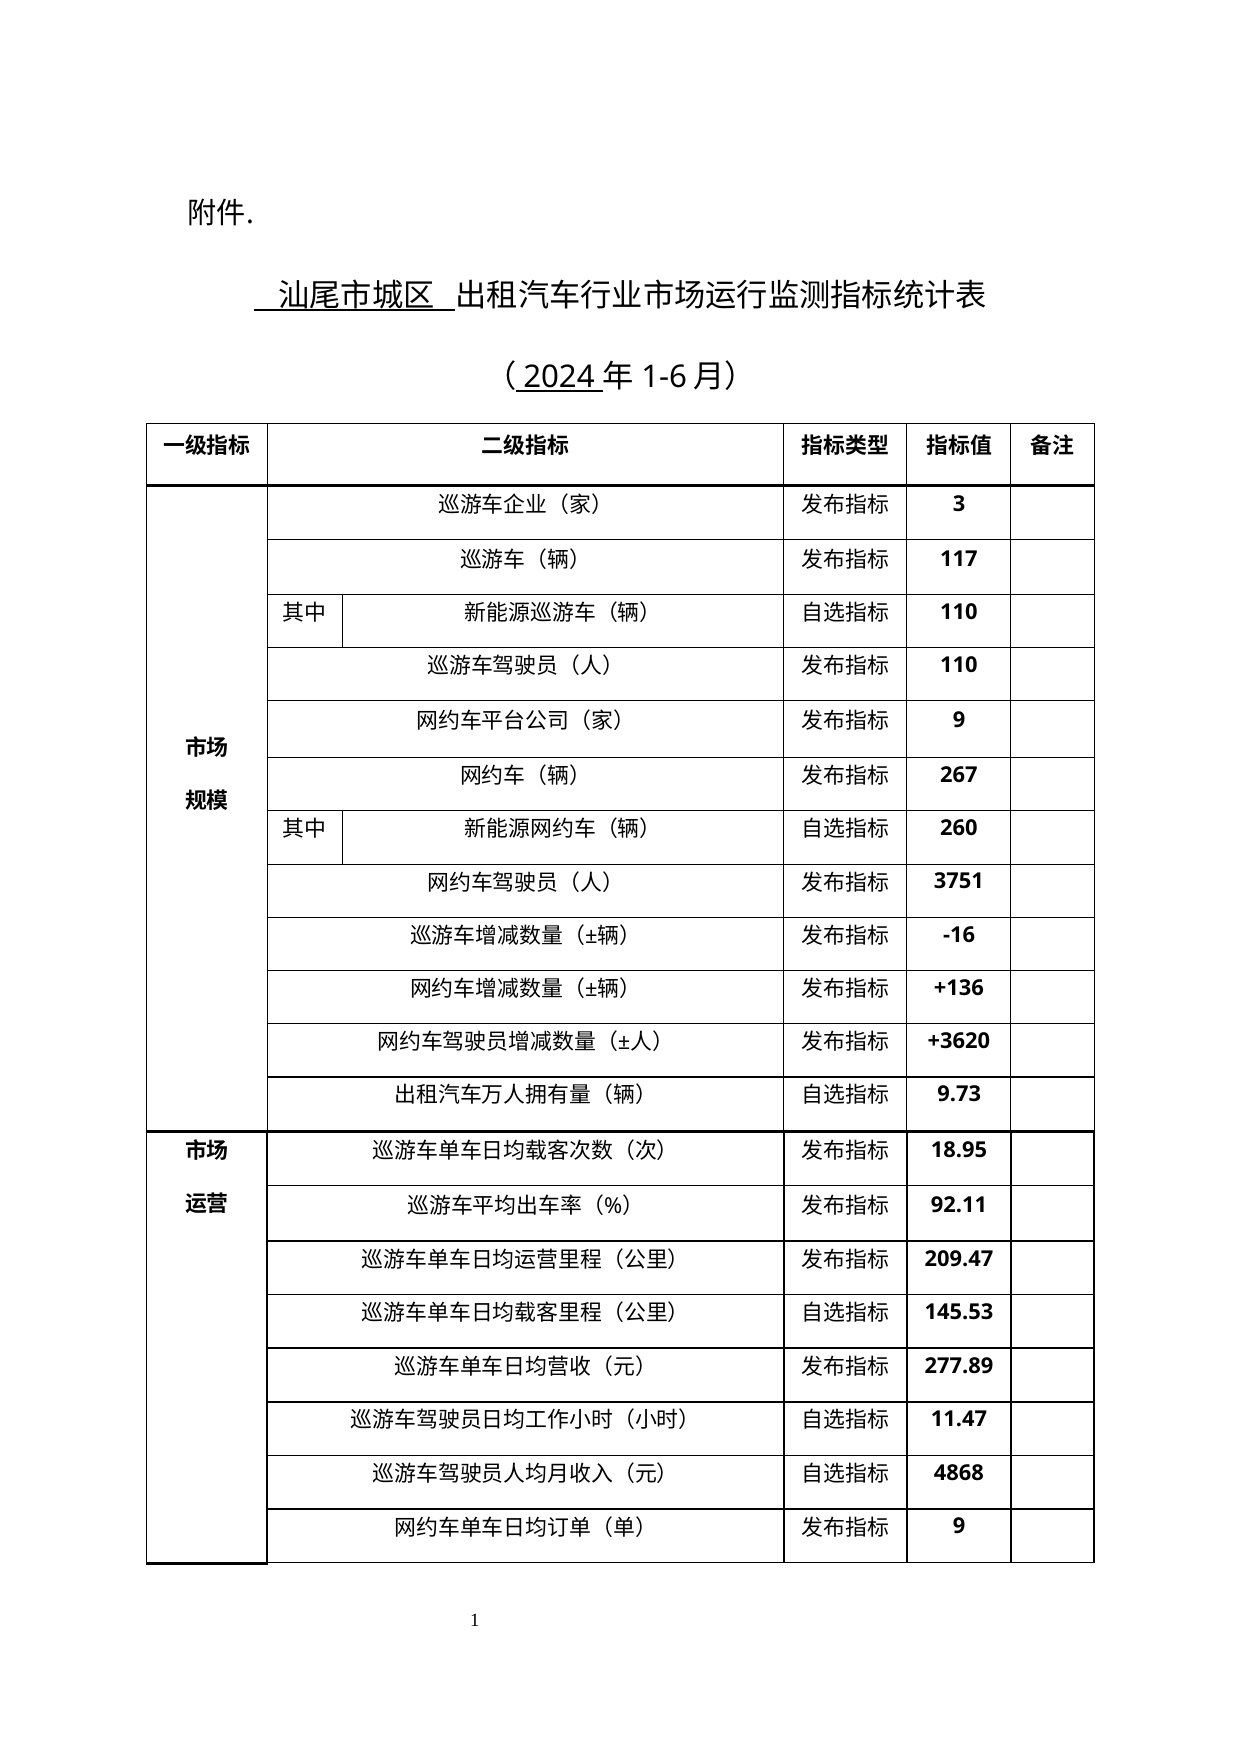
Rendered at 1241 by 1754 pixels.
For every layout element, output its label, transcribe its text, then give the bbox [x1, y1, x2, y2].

table_cell [1011, 648, 1094, 700]
table_cell 4868 [908, 1456, 1010, 1508]
table_cell 巡游车增减数量（±辆） [268, 918, 783, 970]
table_cell [1012, 1349, 1093, 1401]
table_cell 发布指标 [785, 1510, 906, 1562]
table_cell 9 [907, 701, 1010, 757]
table_cell 发布指标 [785, 1186, 906, 1240]
table_cell 发布指标 [784, 487, 906, 539]
table_cell [1011, 758, 1094, 810]
table_cell 网约车（辆） [268, 758, 783, 810]
table_cell 市场 规模 [147, 487, 267, 1129]
table_cell [1011, 487, 1094, 539]
table_cell [1011, 971, 1094, 1023]
table_cell 3 [907, 487, 1010, 539]
table_cell 巡游车单车日均载客次数（次） [268, 1133, 783, 1185]
table_cell [1011, 540, 1094, 594]
table_cell 巡游车单车日均载客里程（公里） [268, 1295, 783, 1347]
table_cell 发布指标 [785, 1242, 906, 1294]
table_cell [1012, 1242, 1093, 1294]
table_cell 巡游车驾驶员日均工作小时（小时） [268, 1403, 783, 1454]
table_cell 发布指标 [784, 758, 906, 810]
table_cell 18.95 [908, 1133, 1010, 1185]
table_header 一级指标 [147, 424, 267, 484]
table_cell 发布指标 [784, 540, 906, 594]
table_cell 110 [907, 595, 1010, 647]
table_cell 出租汽车万人拥有量（辆） [268, 1078, 783, 1129]
table_cell 209.47 [908, 1242, 1010, 1294]
table_cell [1011, 1078, 1094, 1129]
table_cell 新能源巡游车（辆） [343, 595, 783, 647]
table_cell 145.53 [908, 1295, 1010, 1347]
table_cell 自选指标 [785, 1295, 906, 1347]
table_cell 发布指标 [785, 1349, 906, 1401]
text 汕尾市城区 出租汽车行业市场运行监测指标统计表 [187, 260, 1053, 325]
table_cell [1012, 1295, 1093, 1347]
table_cell 其中 [268, 595, 342, 647]
table_cell 网约车单车日均订单（单） [268, 1510, 783, 1562]
table_cell [1011, 865, 1094, 917]
table_cell 发布指标 [784, 971, 906, 1023]
table_cell 9.73 [907, 1078, 1010, 1129]
table_cell +136 [907, 971, 1010, 1023]
table_cell 267 [907, 758, 1010, 810]
table_cell [1012, 1403, 1093, 1454]
table_cell 网约车驾驶员（人） [268, 865, 783, 917]
table_cell 277.89 [908, 1349, 1010, 1401]
table_cell 发布指标 [784, 648, 906, 700]
table_header 备注 [1011, 424, 1094, 484]
table_cell 网约车平台公司（家） [268, 701, 783, 757]
table_cell 自选指标 [784, 811, 906, 863]
table_cell -16 [907, 918, 1010, 970]
table_header 指标值 [907, 424, 1010, 484]
table_cell 9 [908, 1510, 1010, 1562]
table_cell 巡游车单车日均运营里程（公里） [268, 1242, 783, 1294]
table_cell 110 [907, 648, 1010, 700]
table_cell 发布指标 [784, 918, 906, 970]
table_cell 发布指标 [785, 1133, 906, 1185]
table_cell 92.11 [908, 1186, 1010, 1240]
table_cell +3620 [907, 1024, 1010, 1076]
table_cell 自选指标 [784, 595, 906, 647]
text 附件. [187, 178, 1053, 243]
table_cell 巡游车平均出车率（%） [268, 1186, 783, 1240]
table_cell [1011, 1024, 1094, 1076]
table_cell [1011, 918, 1094, 970]
table_cell 自选指标 [785, 1456, 906, 1508]
table_cell [1012, 1510, 1093, 1562]
table_cell 自选指标 [784, 1078, 906, 1129]
table_cell 巡游车驾驶员人均月收入（元） [268, 1456, 783, 1508]
text （ 2024 年 1-6月） [187, 342, 1053, 407]
table_cell [1012, 1133, 1093, 1185]
table_cell 新能源网约车（辆） [343, 811, 783, 863]
table_cell 巡游车单车日均营收（元） [268, 1349, 783, 1401]
table_cell 117 [907, 540, 1010, 594]
table_cell 发布指标 [784, 701, 906, 757]
table_cell 260 [907, 811, 1010, 863]
table_cell [1011, 595, 1094, 647]
table_cell [1012, 1186, 1093, 1240]
table_cell [1011, 701, 1094, 757]
table_cell [1011, 811, 1094, 863]
table_cell [1012, 1456, 1093, 1508]
table_header 二级指标 [268, 424, 783, 484]
table_cell 巡游车驾驶员（人） [268, 648, 783, 700]
table_cell 市场 运营 [147, 1133, 266, 1562]
table_cell 网约车驾驶员增减数量（±人） [268, 1024, 783, 1076]
table_header 指标类型 [784, 424, 906, 484]
table_cell 巡游车企业（家） [268, 487, 783, 539]
table_cell 巡游车（辆） [268, 540, 783, 594]
table_cell 网约车增减数量（±辆） [268, 971, 783, 1023]
table_cell 自选指标 [785, 1403, 906, 1454]
table_cell 11.47 [908, 1403, 1010, 1454]
table_cell 发布指标 [784, 865, 906, 917]
table_cell 其中 [268, 811, 342, 863]
table_cell 3751 [907, 865, 1010, 917]
table_cell 发布指标 [784, 1024, 906, 1076]
